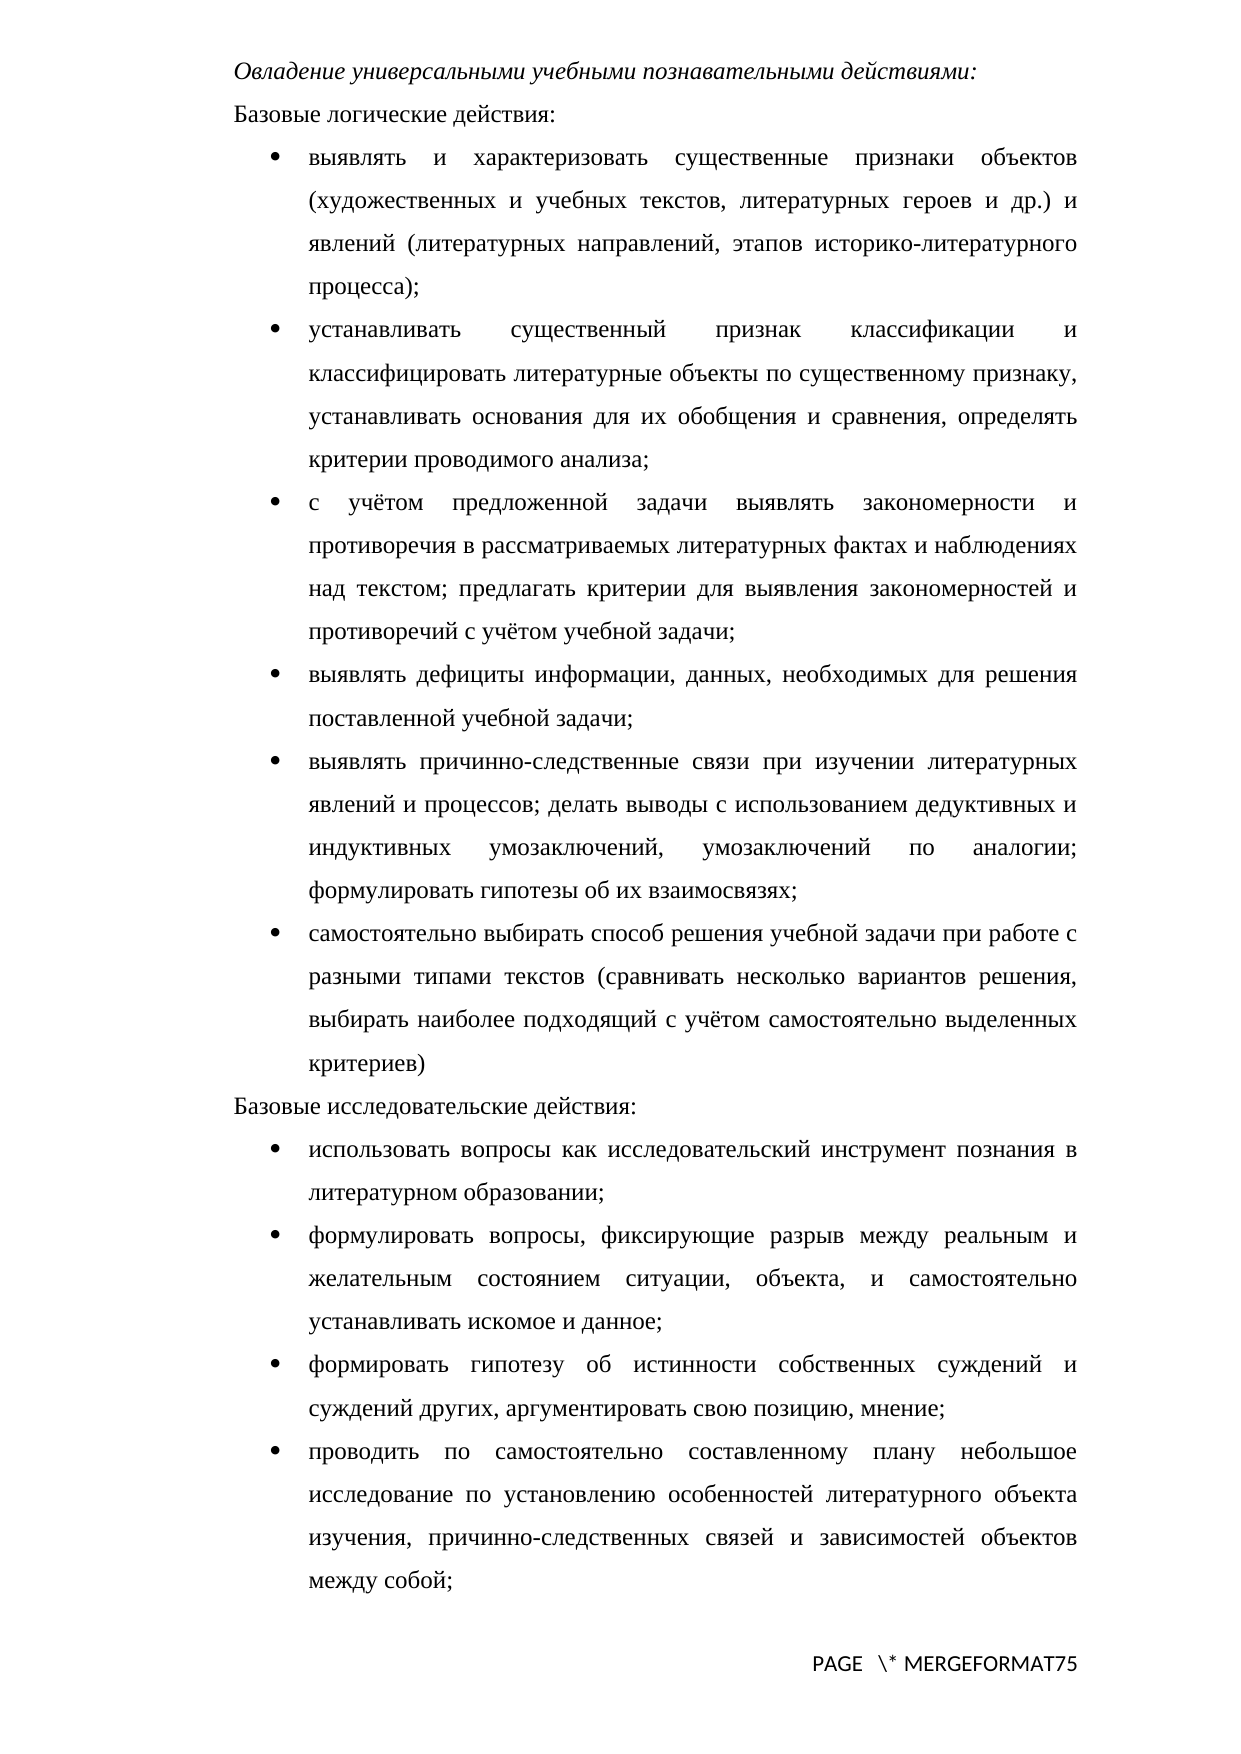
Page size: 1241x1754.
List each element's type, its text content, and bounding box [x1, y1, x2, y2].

list выявлять и характеризовать существенные признаки объектов (художественных и учебных текстов, литературных героев и др.) и явлений (литературных направлений, этапов историко-литературного процесса); [271, 142, 1078, 300]
list использовать вопросы как исследовательский инструмент познания в литературном образовании; [271, 1134, 1078, 1206]
list формулировать вопросы, фиксирующие разрыв между реальным и желательным состоянием ситуации, объекта, и самостоятельно устанавливать искомое и данное; [271, 1220, 1078, 1335]
list проводить по самостоятельно составленному плану небольшое исследование по установлению особенностей литературного объекта изучения, причинно-следственных связей и зависимостей объектов между собой; [271, 1436, 1078, 1594]
list выявлять причинно-следственные связи при изучении литературных явлений и процессов; делать выводы с использованием дедуктивных и индуктивных умозаключений, умозаключений по аналогии; формулировать гипотезы об их взаимосвязях; [271, 746, 1078, 904]
list с учётом предложенной задачи выявлять закономерности и противоречия в рассматриваемых литературных фактах и наблюдениях над текстом; предлагать критерии для выявления закономерностей и противоречий с учётом учебной задачи; [271, 487, 1078, 645]
list формировать гипотезу об истинности собственных суждений и суждений других, аргументировать свою позицию, мнение; [271, 1349, 1078, 1421]
list устанавливать существенный признак классификации и классифицировать литературные объекты по существенному признаку, устанавливать основания для их обобщения и сравнения, определять критерии проводимого анализа; [271, 314, 1078, 473]
text Базовые исследовательские действия: [177, 1091, 1078, 1119]
list выявлять дефициты информации, данных, необходимых для решения поставленной учебной задачи; [271, 659, 1078, 731]
text Базовые логические действия: [177, 99, 1078, 128]
list самостоятельно выбирать способ решения учебной задачи при работе с разными типами текстов (сравнивать несколько вариантов решения, выбирать наиболее подходящий с учётом самостоятельно выделенных критериев) [271, 918, 1078, 1076]
text Овладение универсальными учебными познавательными действиями: [177, 56, 1078, 84]
